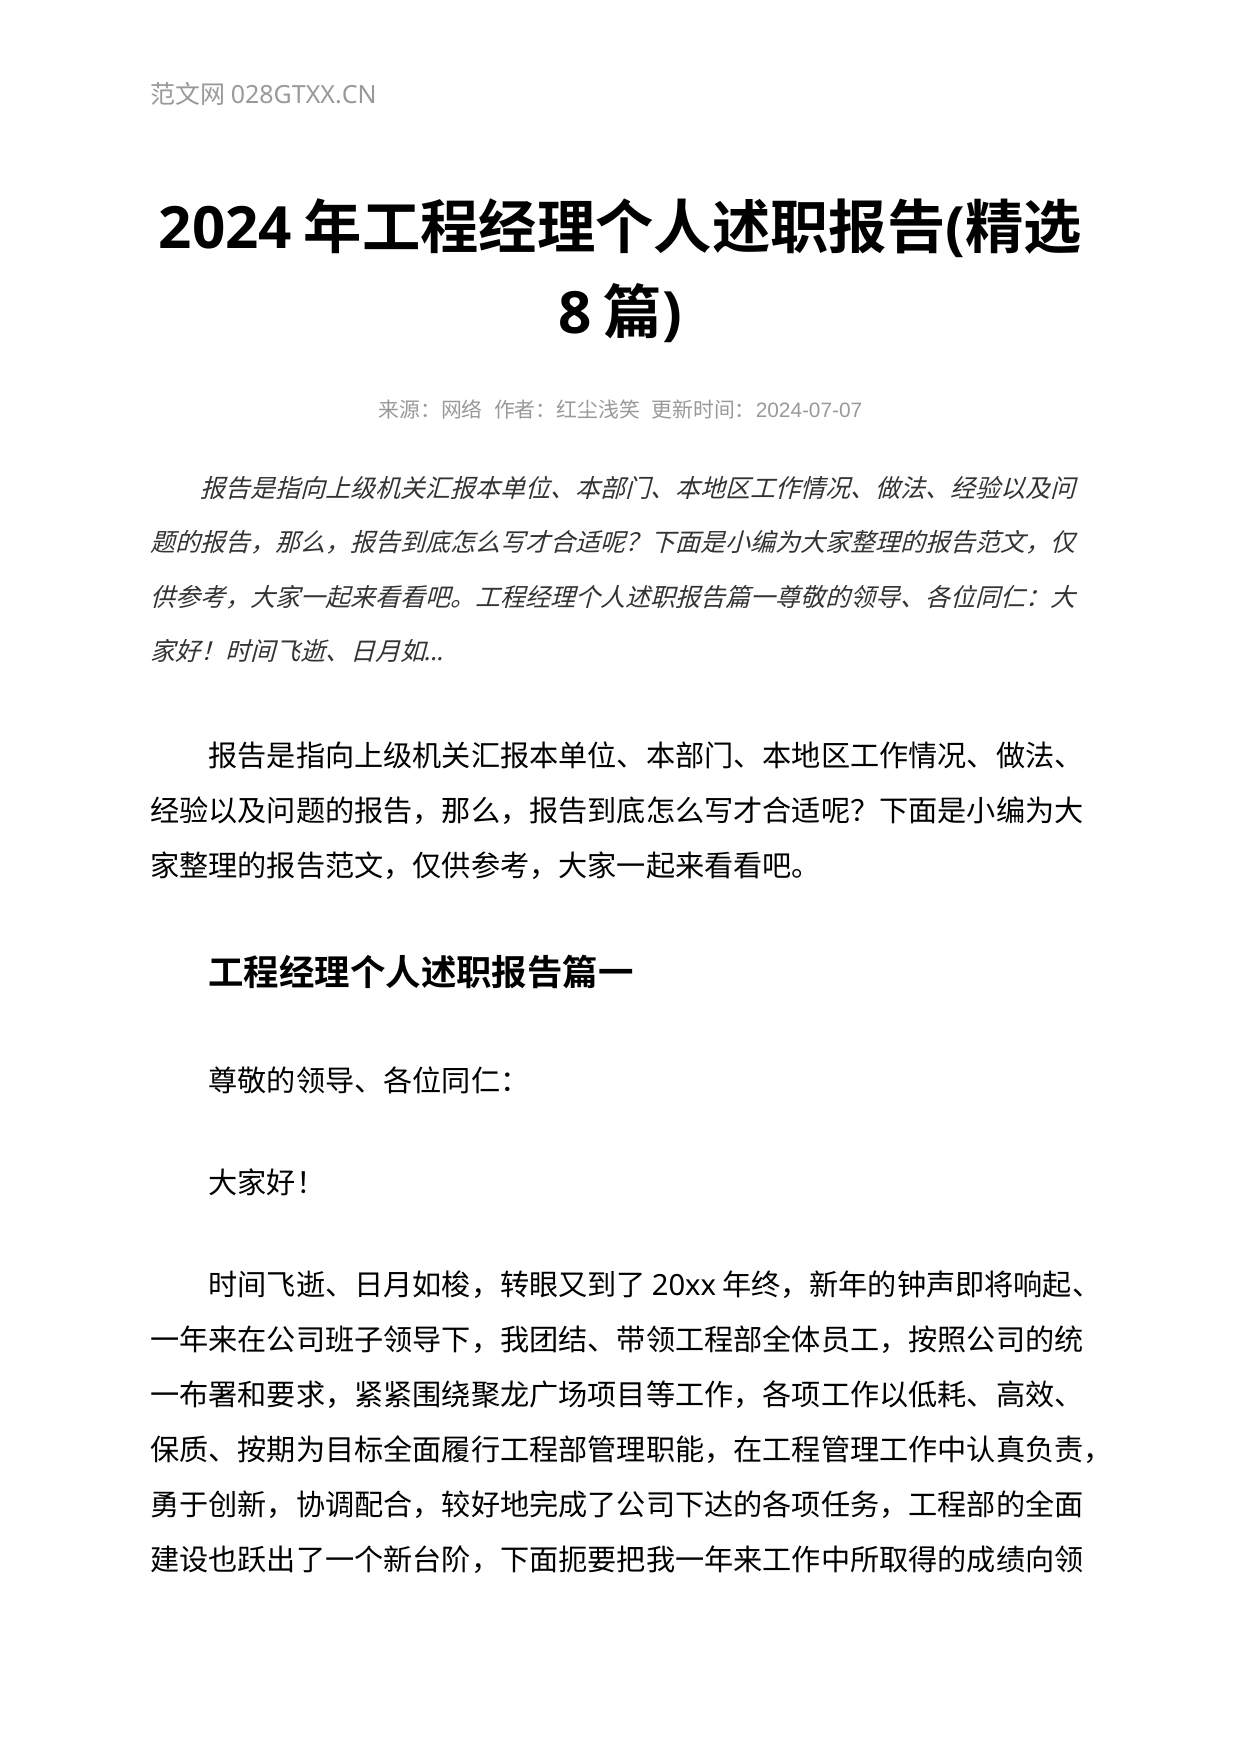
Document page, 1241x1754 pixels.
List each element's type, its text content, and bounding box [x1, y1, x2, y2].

text 工程经理个人述职报告篇一 [150, 944, 1090, 996]
text 大家好！ [150, 1160, 1090, 1202]
text 尊敬的领导、各位同仁： [150, 1058, 1090, 1100]
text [150, 1261, 1090, 1578]
text 报告是指向上级机关汇报本单位、本部门、本地区工作情况、做法、经验以及问题的报告，那么，报告到底怎么写才合适呢？下面是小编为大家整理的报告范文，仅供参考，大家一起来看看吧。 [150, 733, 1090, 885]
subtitle 2024年工程经理个人述职报告(精选8篇) [150, 181, 1090, 351]
text 报告是指向上级机关汇报本单位、本部门、本地区工作情况、做法、经验以及问题的报告，那么，报告到底怎么写才合适呢？下面是小编为大家整理的报告范文，仅供参考，大家一起来看看吧。工程经理个人述职报告篇一尊敬的领导、各位同仁：大家好！时间飞逝、日月如... [150, 468, 1090, 668]
text 来源：网络 作者：红尘浅笑 更新时间：2024-07-07 [150, 398, 1090, 422]
